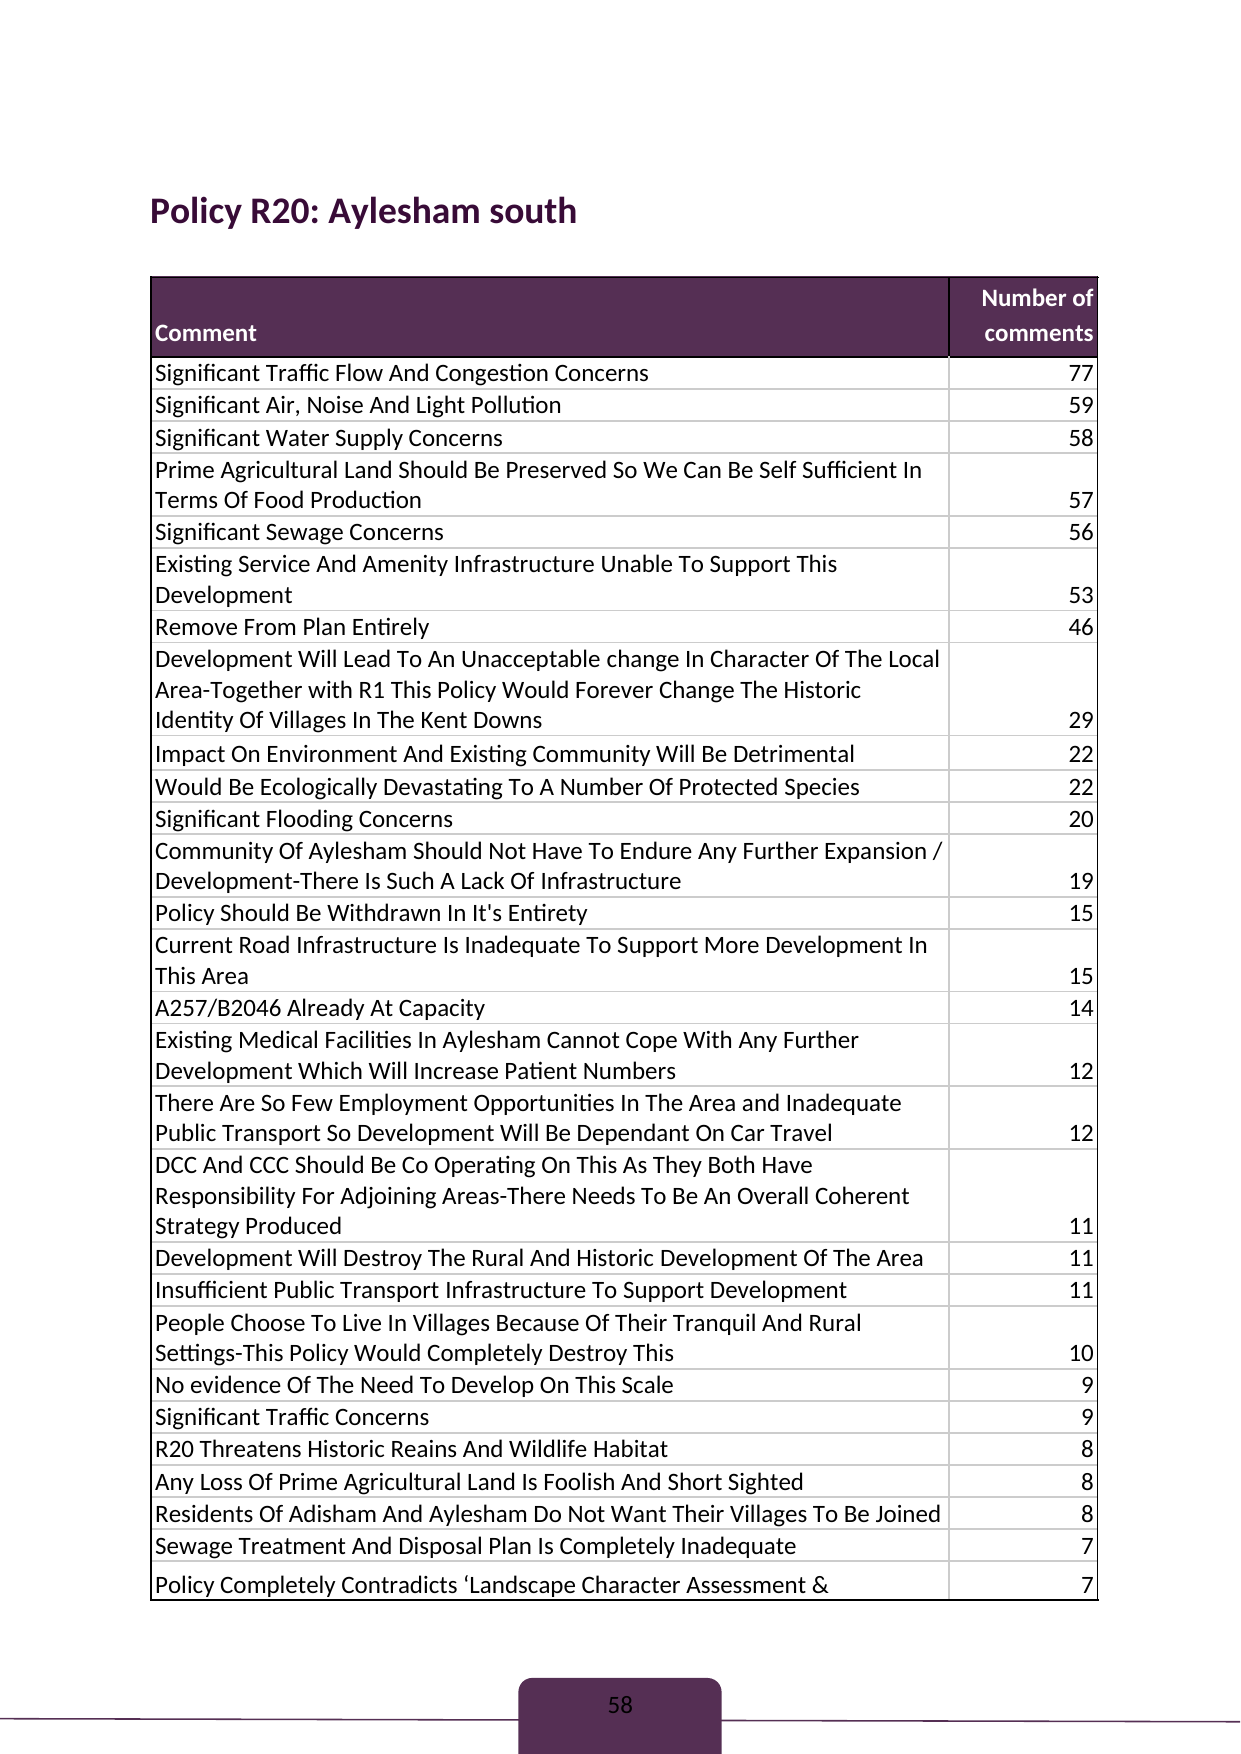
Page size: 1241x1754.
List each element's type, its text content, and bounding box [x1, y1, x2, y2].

table_cell There Are So Few Employment Opportunities In The Area and Inadequate Public Transport So Development Will Be Dependant On Car Travel [152, 1087, 948, 1148]
table_cell Prime Agricultural Land Should Be Preserved So We Can Be Self Sufficient In Terms Of Food Production [152, 454, 948, 515]
table_cell Significant Sewage Concerns [152, 517, 948, 547]
table_cell R20 Threatens Historic Reains And Wildlife Habitat [152, 1434, 948, 1464]
table_cell 29 [950, 643, 1097, 735]
table_cell 19 [950, 835, 1097, 896]
table_cell A257/B2046 Already At Capacity [152, 992, 948, 1023]
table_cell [152, 1562, 948, 1599]
table_cell 9 [950, 1402, 1097, 1432]
table_cell 12 [950, 1024, 1097, 1085]
table_cell 22 [950, 736, 1097, 769]
table_cell 56 [950, 517, 1097, 547]
table_cell 15 [950, 898, 1097, 928]
table_cell Significant Flooding Concerns [152, 803, 948, 833]
table_cell Policy Should Be Withdrawn In It's Entirety [152, 898, 948, 928]
table_cell Sewage Treatment And Disposal Plan Is Completely Inadequate [152, 1530, 948, 1560]
table_cell 8 [950, 1498, 1097, 1528]
table_cell Significant Air, Noise And Light Pollution [152, 390, 948, 420]
table_cell Development Will Destroy The Rural And Historic Development Of The Area [152, 1243, 948, 1273]
table_header Number of comments [950, 278, 1097, 356]
table_cell 10 [950, 1307, 1097, 1368]
table_cell 9 [950, 1370, 1097, 1400]
table_cell 7 [950, 1562, 1097, 1599]
table_cell 11 [950, 1243, 1097, 1273]
table_cell Would Be Ecologically Devastating To A Number Of Protected Species [152, 771, 948, 801]
table_cell Residents Of Adisham And Aylesham Do Not Want Their Villages To Be Joined [152, 1498, 948, 1528]
table_cell 58 [950, 422, 1097, 452]
table_cell 59 [950, 390, 1097, 420]
table_header Comment [152, 278, 948, 356]
table_cell Impact On Environment And Existing Community Will Be Detrimental [152, 736, 948, 769]
table_cell 20 [950, 803, 1097, 833]
table_cell Significant Water Supply Concerns [152, 422, 948, 452]
table_cell Significant Traffic Concerns [152, 1402, 948, 1432]
table_cell 11 [950, 1150, 1097, 1241]
table_cell Existing Medical Facilities In Aylesham Cannot Cope With Any Further Development Which Will Increase Patient Numbers [152, 1024, 948, 1085]
subtitle Policy R20: Aylesham south [150, 187, 1090, 233]
table_cell Current Road Infrastructure Is Inadequate To Support More Development In This Area [152, 930, 948, 991]
table_cell Insufficient Public Transport Infrastructure To Support Development [152, 1275, 948, 1305]
table_cell People Choose To Live In Villages Because Of Their Tranquil And Rural Settings-This Policy Would Completely Destroy This [152, 1307, 948, 1368]
table_cell 8 [950, 1466, 1097, 1496]
table_cell 46 [950, 611, 1097, 642]
table_cell Significant Traffic Flow And Congestion Concerns [152, 358, 948, 388]
table_cell 77 [950, 358, 1097, 388]
table_cell DCC And CCC Should Be Co Operating On This As They Both Have Responsibility For Adjoining Areas-There Needs To Be An Overall Coherent Strategy Produced [152, 1150, 948, 1241]
table_cell Development Will Lead To An Unacceptable change In Character Of The Local Area-Together with R1 This Policy Would Forever Change The Historic Identity Of Villages In The Kent Downs [152, 643, 948, 735]
table_cell Community Of Aylesham Should Not Have To Endure Any Further Expansion / Development-There Is Such A Lack Of Infrastructure [152, 835, 948, 896]
table_cell 7 [950, 1530, 1097, 1560]
table_cell 15 [950, 930, 1097, 991]
table_cell 14 [950, 992, 1097, 1023]
table_cell 53 [950, 549, 1097, 609]
table_cell 12 [950, 1087, 1097, 1148]
table_cell 22 [950, 771, 1097, 801]
table_cell Remove From Plan Entirely [152, 611, 948, 642]
table_cell No evidence Of The Need To Develop On This Scale [152, 1370, 948, 1400]
table_cell Existing Service And Amenity Infrastructure Unable To Support This Development [152, 549, 948, 609]
table_cell Any Loss Of Prime Agricultural Land Is Foolish And Short Sighted [152, 1466, 948, 1496]
table_cell 11 [950, 1275, 1097, 1305]
table_cell 8 [950, 1434, 1097, 1464]
table_cell 57 [950, 454, 1097, 515]
